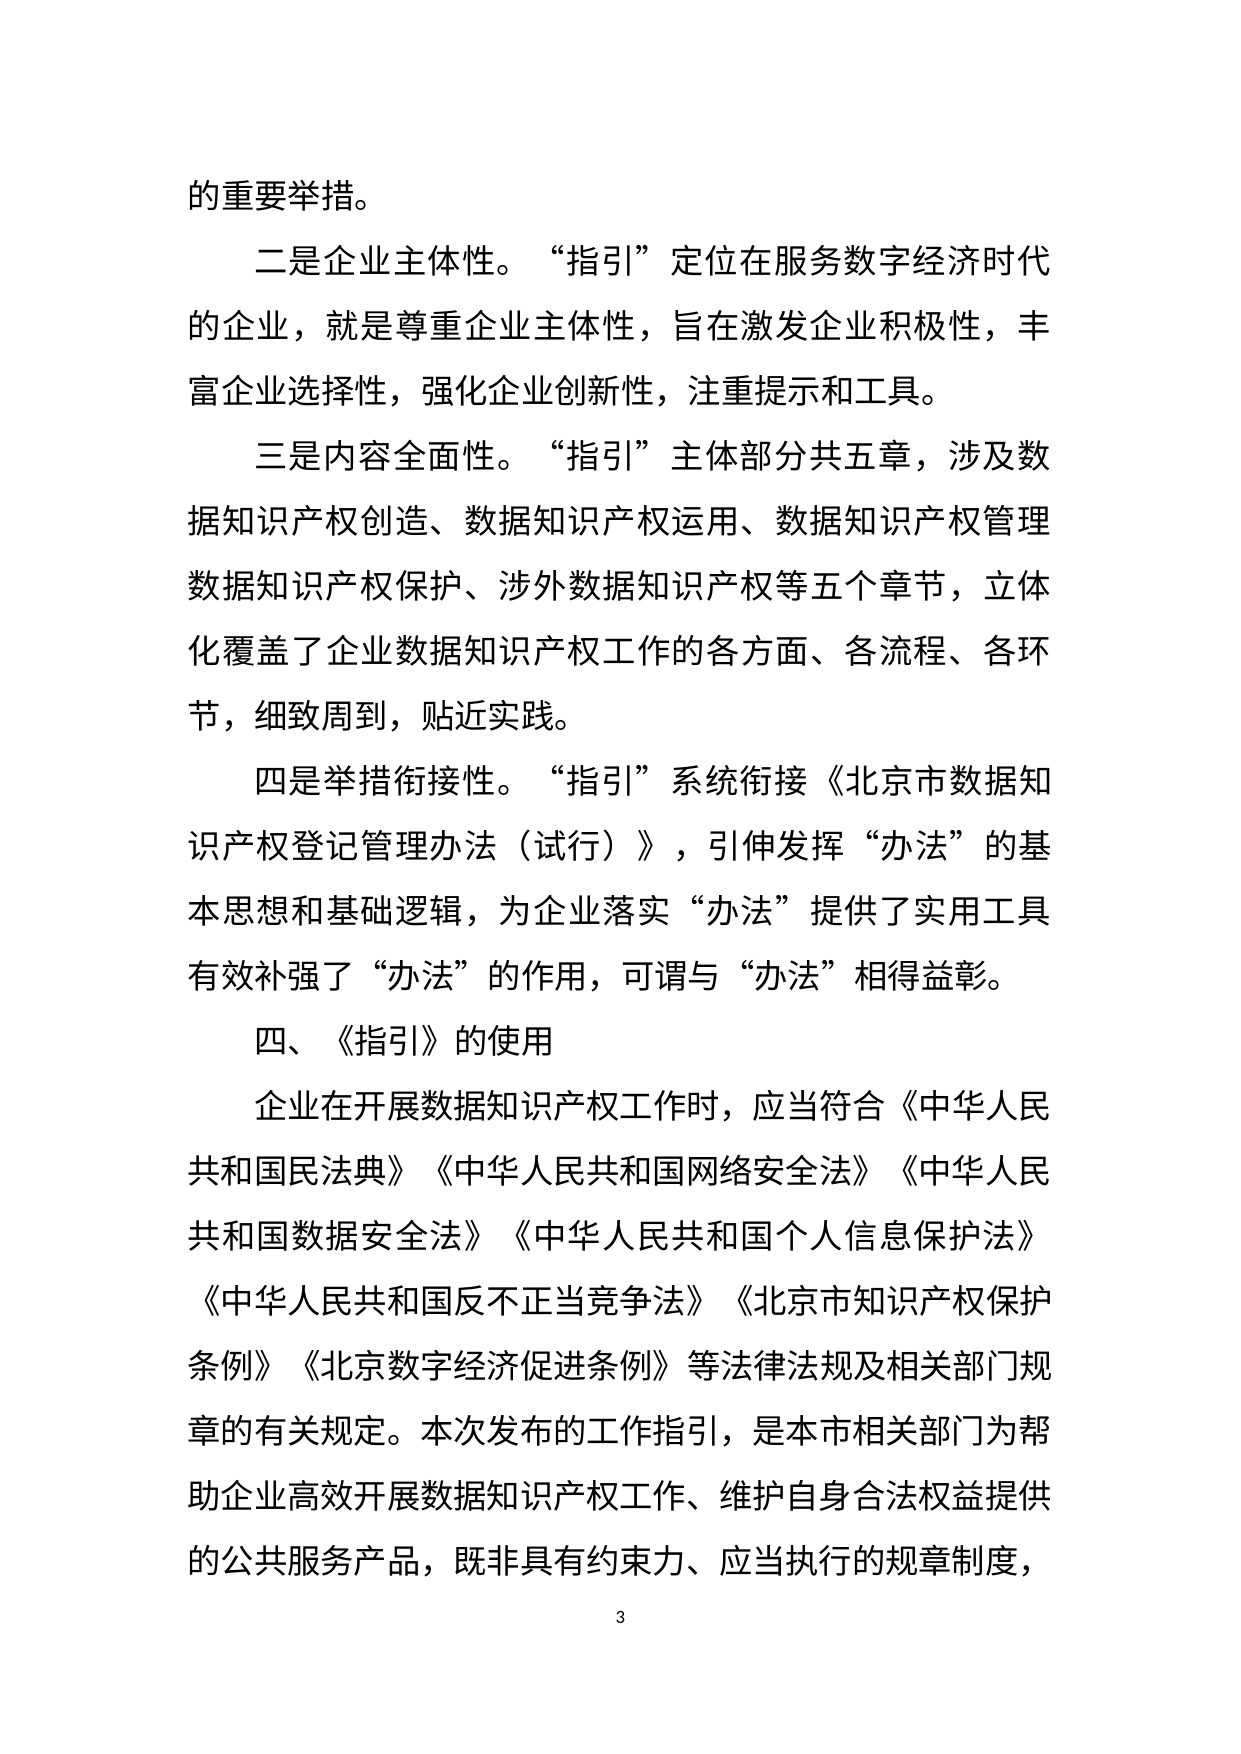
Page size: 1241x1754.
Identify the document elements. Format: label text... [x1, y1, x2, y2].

text 四、《指引》的使用 [187, 1007, 1053, 1072]
text 三是内容全面性。“指引”主体部分共五章，涉及数据知识产权创造、数据知识产权运用、数据知识产权管理、数据知识产权保护、涉外数据知识产权等五个章节，立体化覆盖了企业数据知识产权工作的各方面、各流程、各环节，细致周到，贴近实践。 [187, 422, 1053, 747]
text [187, 1072, 1053, 1592]
text 二是企业主体性。“指引”定位在服务数字经济时代的企业，就是尊重企业主体性，旨在激发企业积极性，丰富企业选择性，强化企业创新性，注重提示和工具。 [187, 227, 1053, 422]
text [187, 162, 1053, 227]
text 四是举措衔接性。“指引”系统衔接《北京市数据知识产权登记管理办法（试行）》，引伸发挥“办法”的基本思想和基础逻辑，为企业落实“办法”提供了实用工具，有效补强了“办法”的作用，可谓与“办法”相得益彰。 [187, 747, 1053, 1007]
